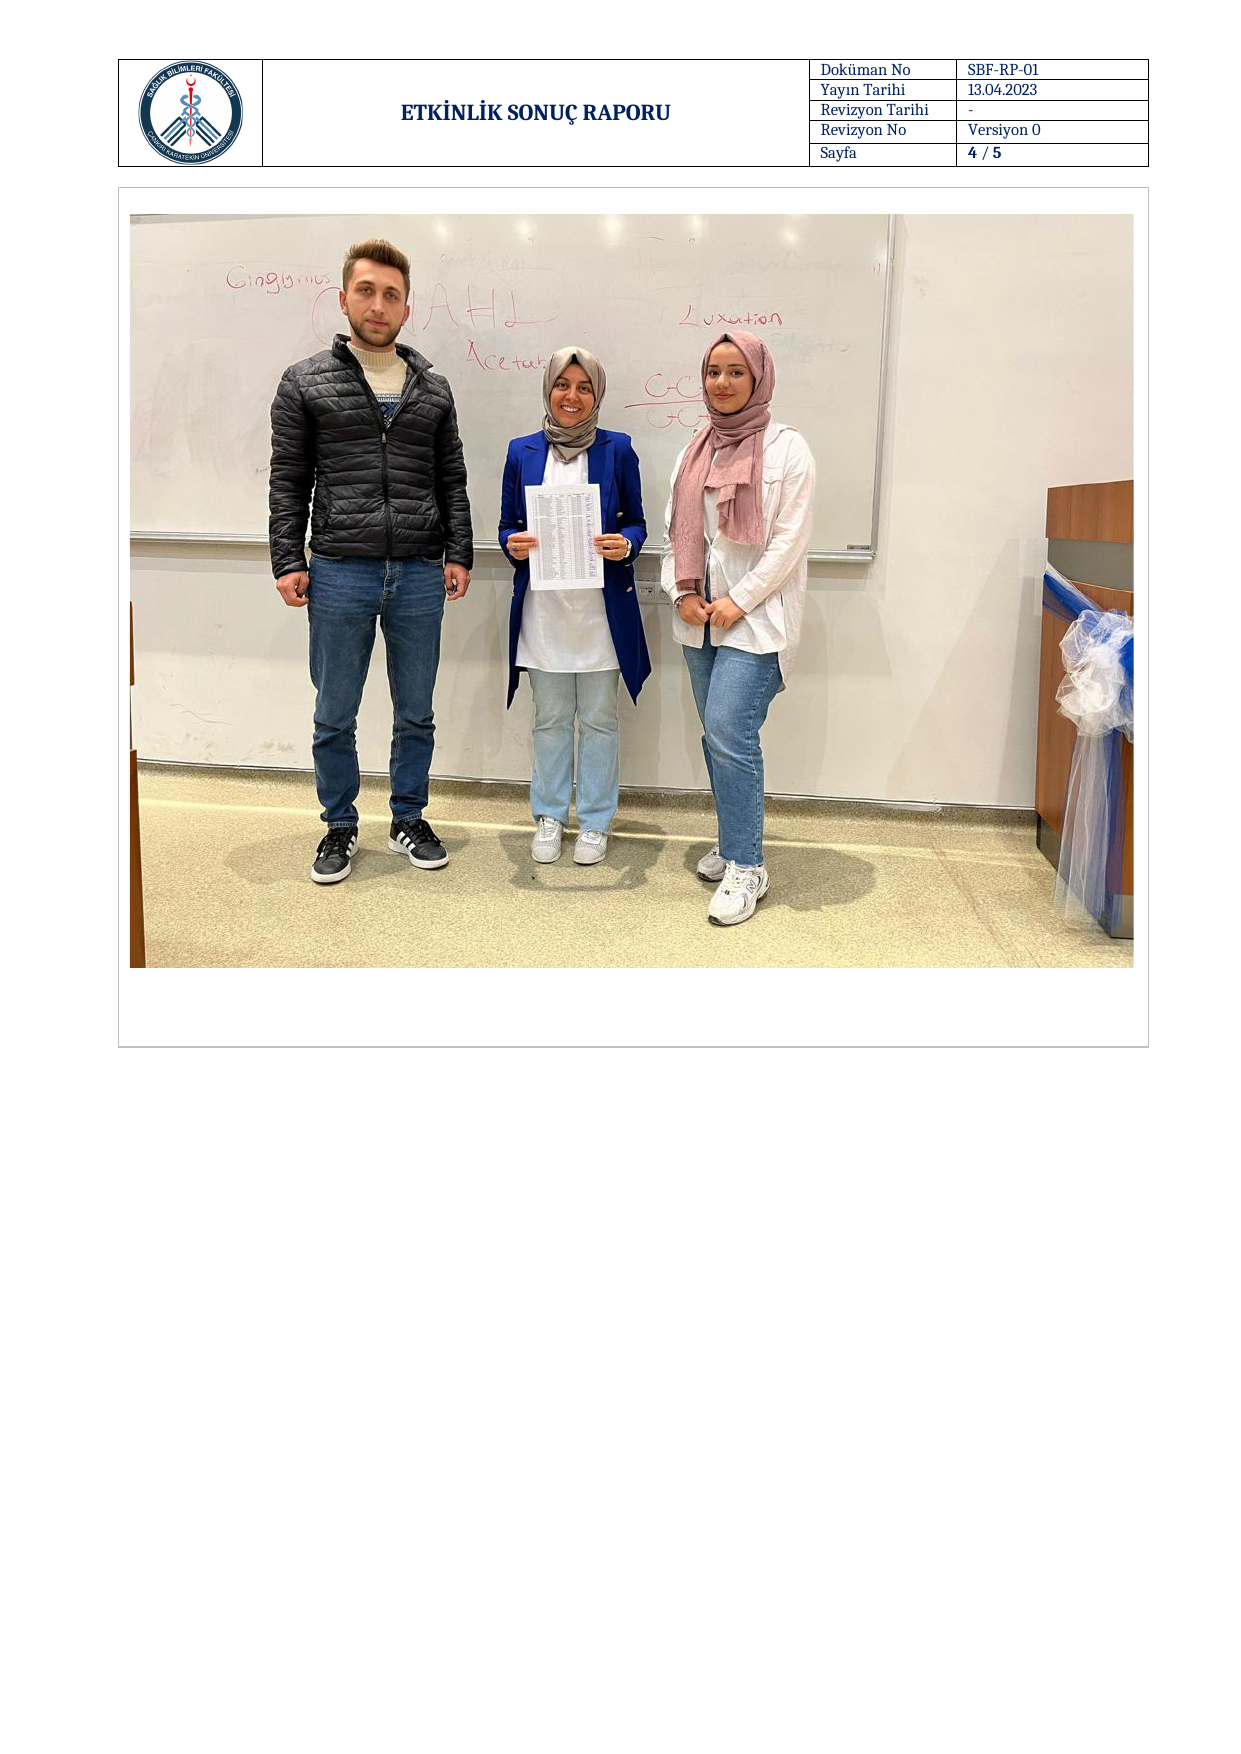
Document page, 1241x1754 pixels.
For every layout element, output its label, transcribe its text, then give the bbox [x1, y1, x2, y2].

picture [129, 214, 1134, 968]
picture [138, 60, 243, 165]
